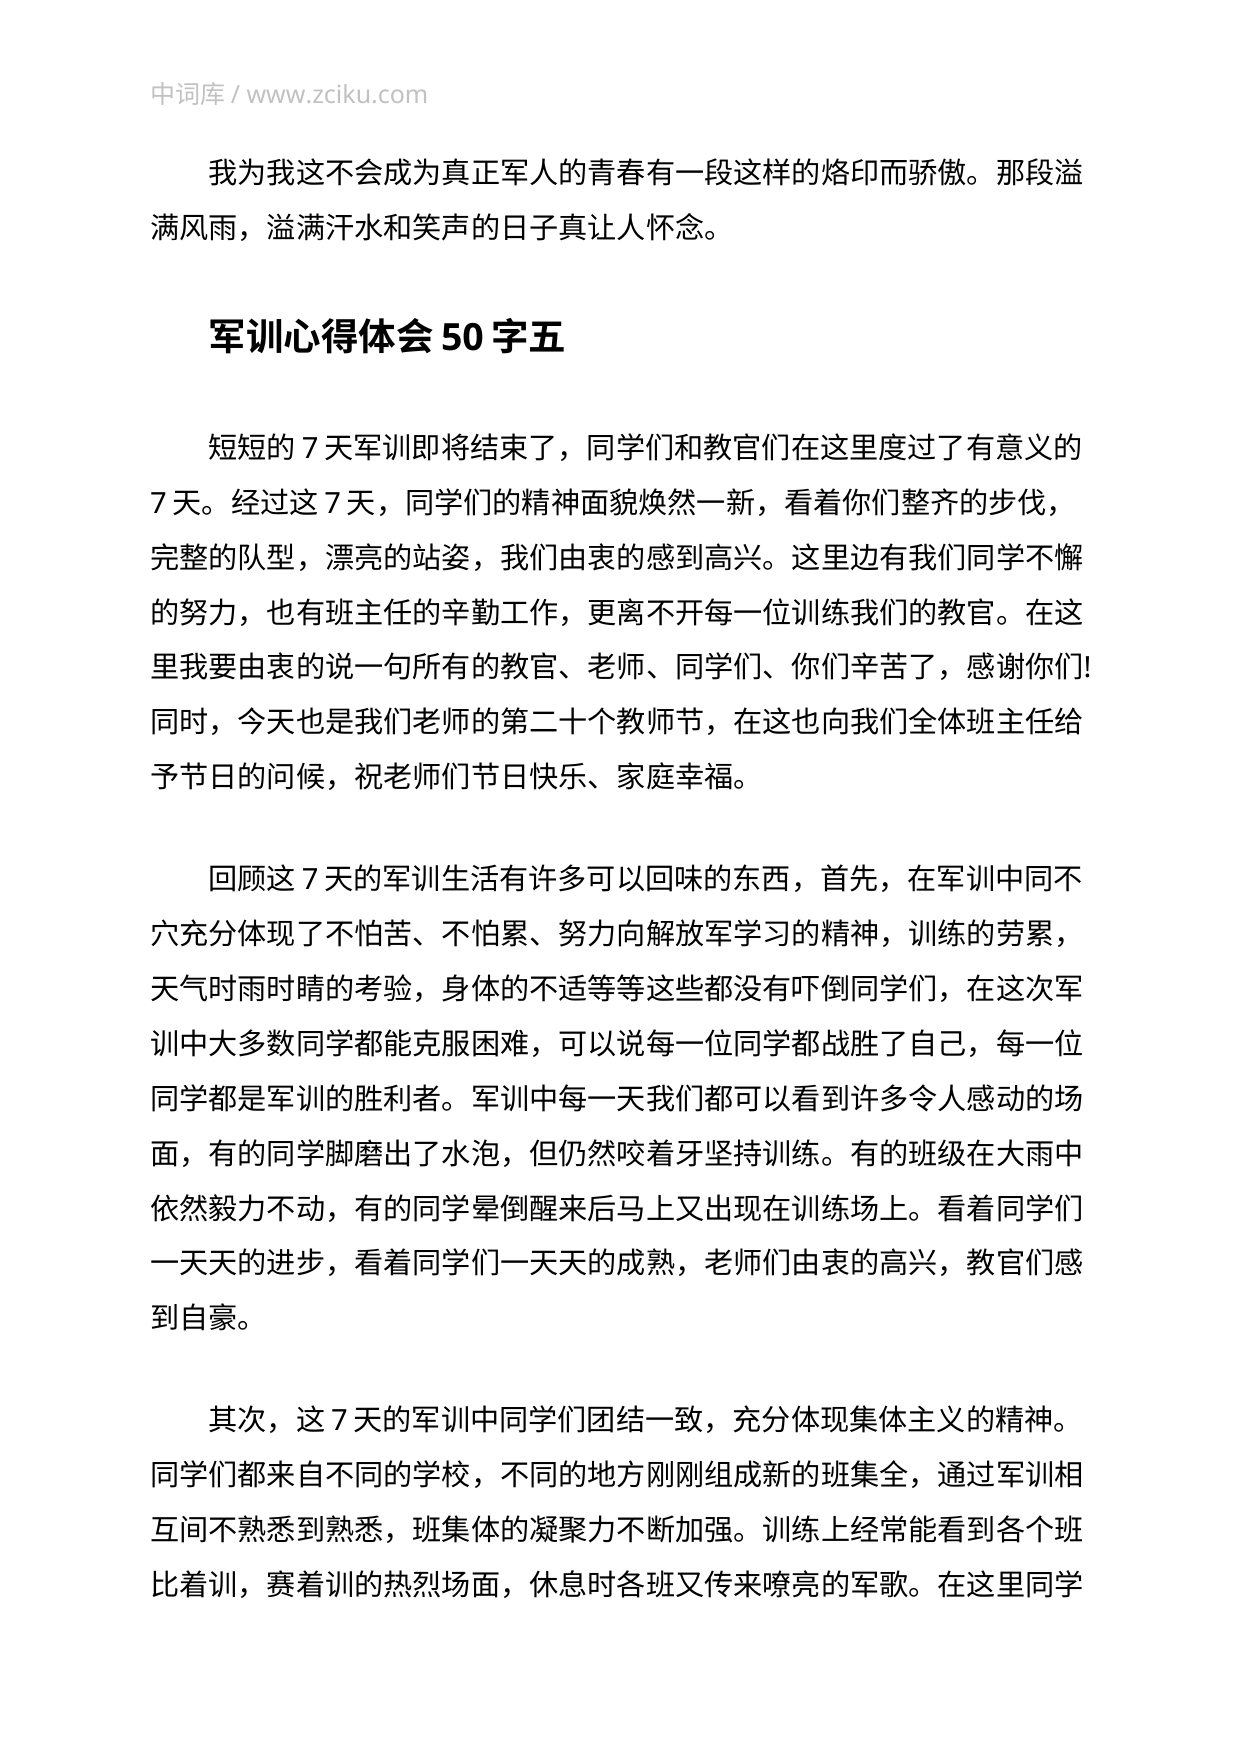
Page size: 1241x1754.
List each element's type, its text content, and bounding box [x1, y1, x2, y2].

text 短短的7天军训即将结束了，同学们和教官们在这里度过了有意义的7天。经过这7天，同学们的精神面貌焕然一新，看着你们整齐的步伐，完整的队型，漂亮的站姿，我们由衷的感到高兴。这里边有我们同学不懈的努力，也有班主任的辛勤工作，更离不开每一位训练我们的教官。在这里我要由衷的说一句所有的教官、老师、同学们、你们辛苦了，感谢你们!同时，今天也是我们老师的第二十个教师节，在这也向我们全体班主任给予节日的问候，祝老师们节日快乐、家庭幸福。 [150, 424, 1090, 796]
text 回顾这7天的军训生活有许多可以回味的东西，首先，在军训中同不穴充分体现了不怕苦、不怕累、努力向解放军学习的精神，训练的劳累，天气时雨时睛的考验，身体的不适等等这些都没有吓倒同学们，在这次军训中大多数同学都能克服困难，可以说每一位同学都战胜了自己，每一位同学都是军训的胜利者。军训中每一天我们都可以看到许多令人感动的场面，有的同学脚磨出了水泡，但仍然咬着牙坚持训练。有的班级在大雨中依然毅力不动，有的同学晕倒醒来后马上又出现在训练场上。看着同学们一天天的进步，看着同学们一天天的成熟，老师们由衷的高兴，教官们感到自豪。 [150, 856, 1090, 1337]
text 军训心得体会50字五 [150, 307, 1090, 361]
text 我为我这不会成为真正军人的青春有一段这样的烙印而骄傲。那段溢满风雨，溢满汗水和笑声的日子真让人怀念。 [150, 150, 1090, 247]
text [150, 1397, 1090, 1604]
